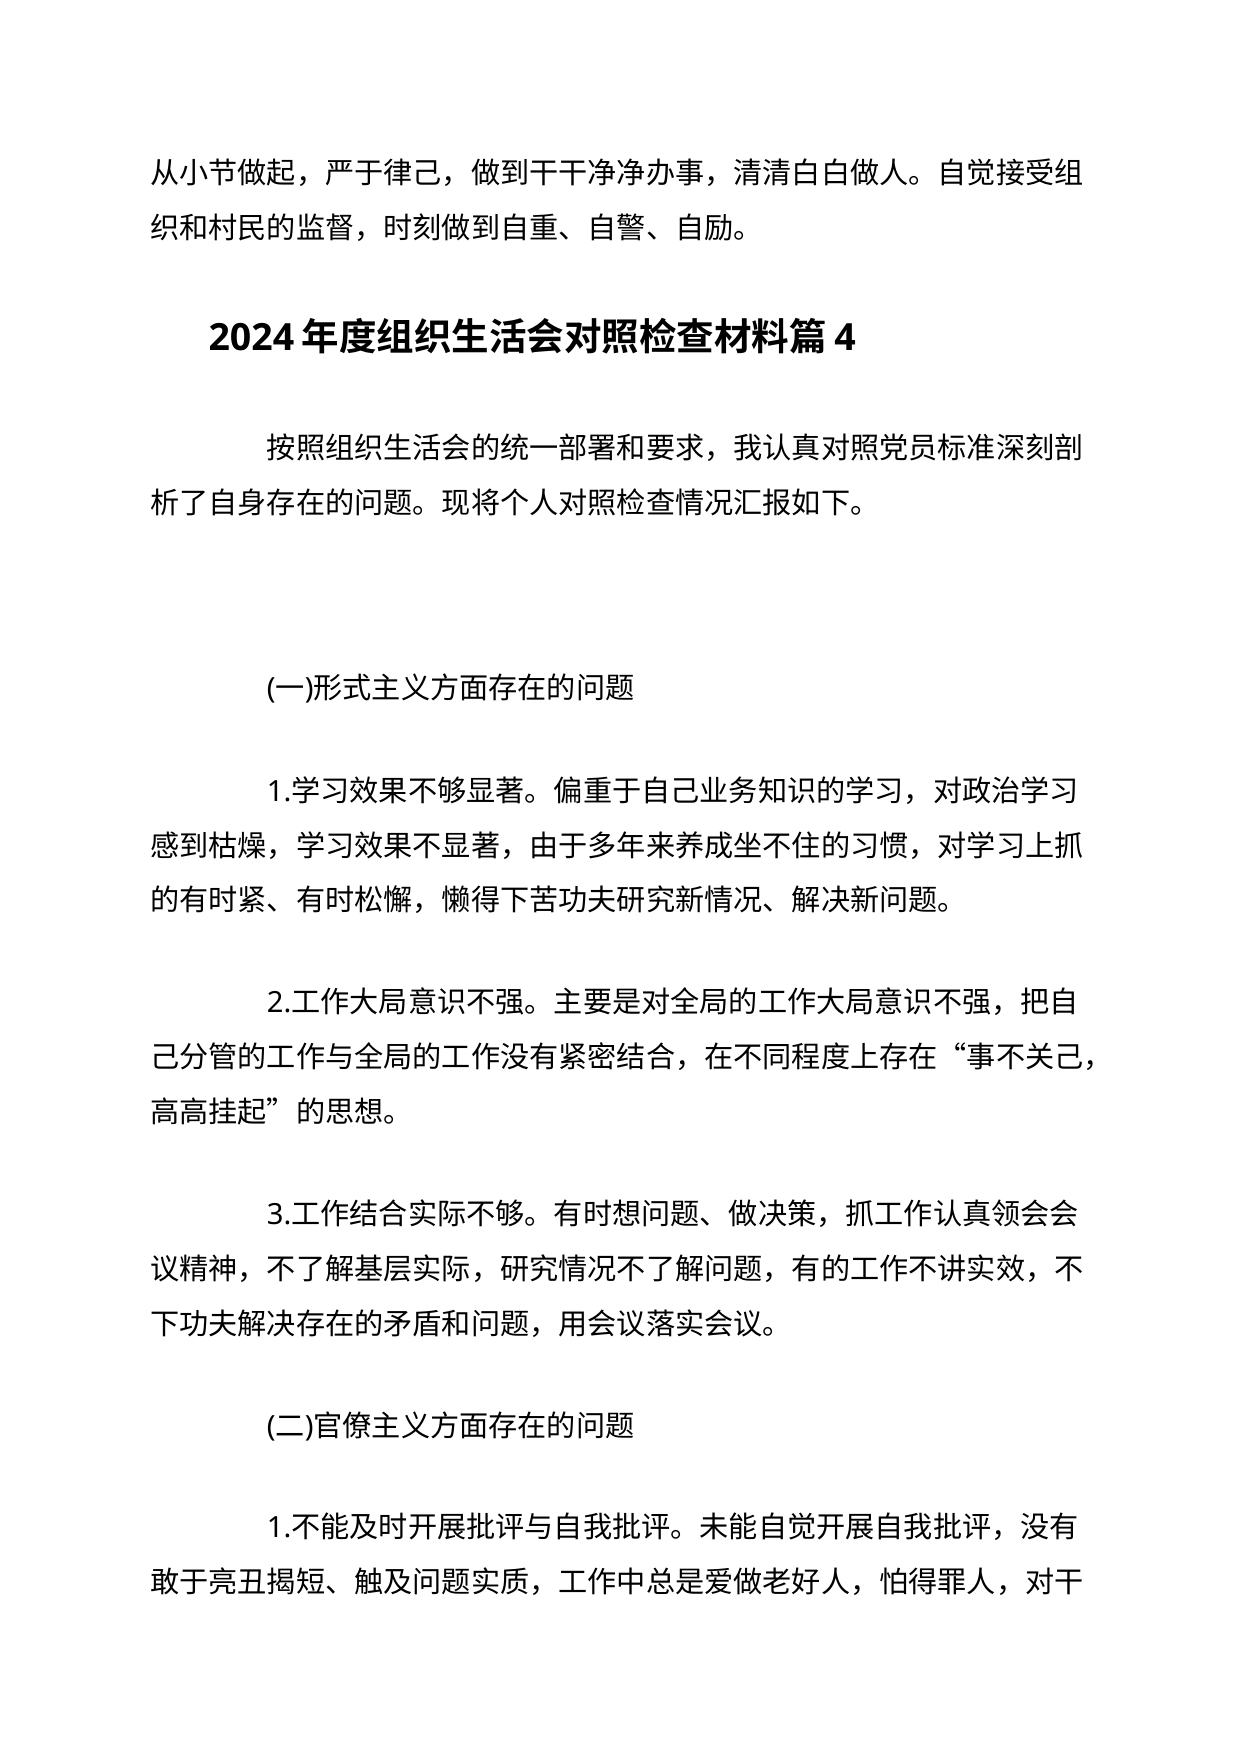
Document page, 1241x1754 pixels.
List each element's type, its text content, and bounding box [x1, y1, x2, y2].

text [150, 150, 1090, 247]
text 2024年度组织生活会对照检查材料篇4 [150, 307, 1090, 361]
text 3.工作结合实际不够。有时想问题、做决策，抓工作认真领会会议精神，不了解基层实际，研究情况不了解问题，有的工作不讲实效，不下功夫解决存在的矛盾和问题，用会议落实会议。 [150, 1190, 1090, 1343]
text 1.学习效果不够显著。偏重于自己业务知识的学习，对政治学习感到枯燥，学习效果不显著，由于多年来养成坐不住的习惯，对学习上抓的有时紧、有时松懈，懒得下苦功夫研究新情况、解决新问题。 [150, 767, 1090, 919]
text 按照组织生活会的统一部署和要求，我认真对照党员标准深刻剖析了自身存在的问题。现将个人对照检查情况汇报如下。 [150, 424, 1090, 521]
text (二)官僚主义方面存在的问题 [150, 1402, 1090, 1444]
text (一)形式主义方面存在的问题 [150, 665, 1090, 707]
text 2.工作大局意识不强。主要是对全局的工作大局意识不强，把自己分管的工作与全局的工作没有紧密结合，在不同程度上存在“事不关己，高高挂起”的思想。 [150, 979, 1090, 1131]
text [150, 1504, 1090, 1601]
